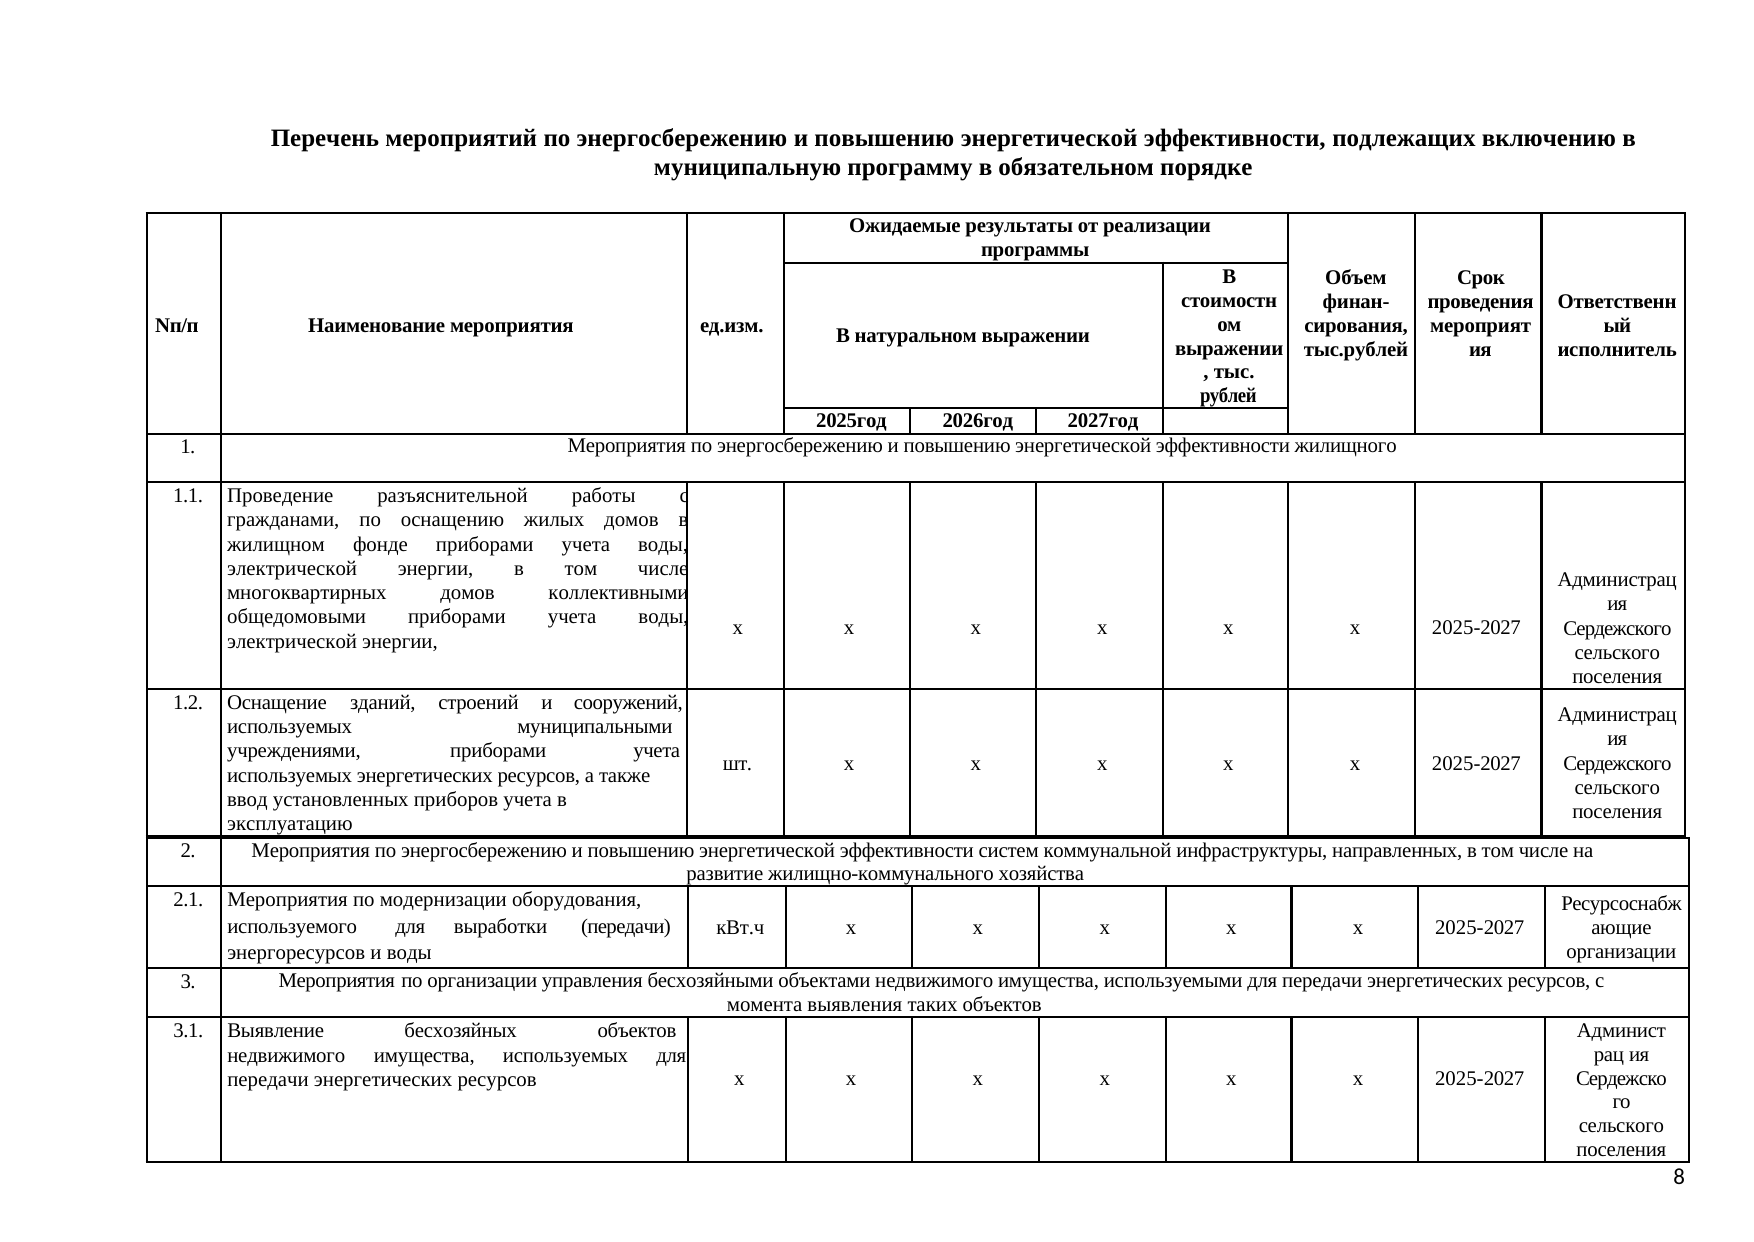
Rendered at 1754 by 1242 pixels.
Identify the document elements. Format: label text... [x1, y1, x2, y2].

table_header ед.изм. [688, 214, 783, 432]
table_cell х [787, 887, 911, 967]
table_cell Проведение разъяснительной работы с гражданами, по оснащению жилых домов в жилищном фонде приборами учета воды, электрической энергии, в том числе многоквартирных домов коллективными общедомовыми приборами учета воды, электрической энергии, [222, 483, 686, 688]
table_cell х [1164, 690, 1287, 835]
table_cell Администрац ия Сердежского сельского поселения [1543, 690, 1684, 835]
table_cell Мероприятия по модернизации оборудования, используемого для выработки (передачи) энергоресурсов и воды [222, 887, 687, 967]
table_cell кВт.ч [689, 887, 785, 967]
table_cell 2025-2027 [1419, 1018, 1544, 1161]
table_cell шт. [688, 690, 783, 835]
table_cell Мероприятия по энергосбережению и повышению энергетической эффективности жилищного [222, 435, 1684, 481]
table_header Nп/п [148, 214, 220, 432]
table_cell х [1293, 1018, 1417, 1161]
table_cell х [1289, 483, 1414, 688]
table_cell х [1037, 690, 1162, 835]
table_cell х [1167, 887, 1290, 967]
table_cell х [911, 690, 1035, 835]
table_header Срок проведения мероприят ия [1416, 214, 1540, 432]
table_cell 2025год [785, 409, 909, 432]
table_cell 2027год [1037, 409, 1162, 432]
table_cell 2025-2027 [1416, 483, 1540, 688]
table_cell Выявление бесхозяйных объектов недвижимого имущества, используемых для передачи энергетических ресурсов [222, 1018, 687, 1161]
table_cell х [688, 483, 783, 688]
table_cell В стоимостн ом выражении , тыс. рублей [1164, 264, 1287, 407]
table_cell х [785, 483, 909, 688]
table_header 2. [148, 839, 220, 885]
table_cell 2025-2027 [1416, 690, 1540, 835]
table_cell Администрац ия Сердежского сельского поселения [1546, 1018, 1688, 1161]
table_cell Оснащение зданий, строений и сооружений, используемых муниципальными учреждениями, приборами учета используемых энергетических ресурсов, а также ввод установленных приборов учета в эксплуатацию [222, 690, 686, 835]
table_cell х [913, 887, 1038, 967]
table_cell х [1040, 1018, 1165, 1161]
table_cell 1. [148, 435, 220, 481]
table_cell х [785, 690, 909, 835]
table_cell 1.2. [148, 690, 220, 835]
table_cell х [1167, 1018, 1290, 1161]
table_header Ожидаемые результаты от реализации программы [785, 214, 1287, 262]
table_cell Ресурсоснабж ающие организации [1546, 887, 1688, 967]
table_cell 3.1. [148, 1018, 220, 1161]
table_cell 3. [148, 969, 220, 1016]
table_cell 2.1. [148, 887, 220, 967]
table_cell х [787, 1018, 911, 1161]
table_cell 2025-2027 [1419, 887, 1544, 967]
table_cell Мероприятия по организации управления бесхозяйными объектами недвижимого имущества, используемыми для передачи энергетических ресурсов, с момента выявления таких объектов [222, 969, 1688, 1016]
table_cell х [1293, 887, 1417, 967]
table_cell х [689, 1018, 785, 1161]
table_cell х [911, 483, 1035, 688]
table_cell х [913, 1018, 1038, 1161]
table_header Объем финан- сирования, тыс.рублей [1289, 214, 1414, 432]
table_cell х [1289, 690, 1414, 835]
table_header Мероприятия по энергосбережению и повышению энергетической эффективности систем коммунальной инфраструктуры, направленных, в том числе на развитие жилищно-коммунального хозяйства [222, 839, 1688, 885]
table_cell Администрац ия Сердежского сельского поселения [1543, 483, 1684, 688]
table_cell [1164, 409, 1287, 432]
table_cell х [1040, 887, 1165, 967]
table_cell 1.1. [148, 483, 220, 688]
subtitle Перечень мероприятий по энергосбережению и повышению энергетической эффективности, подлежащих включению в муниципальную программу в обязательном порядке [271, 124, 1642, 180]
table_cell 2026год [911, 409, 1035, 432]
table_cell х [1037, 483, 1162, 688]
table_header Ответственн ый исполнитель [1543, 214, 1684, 432]
table_header Наименование мероприятия [222, 214, 686, 432]
table_cell В натуральном выражении [785, 264, 1162, 407]
table_cell х [1164, 483, 1287, 688]
